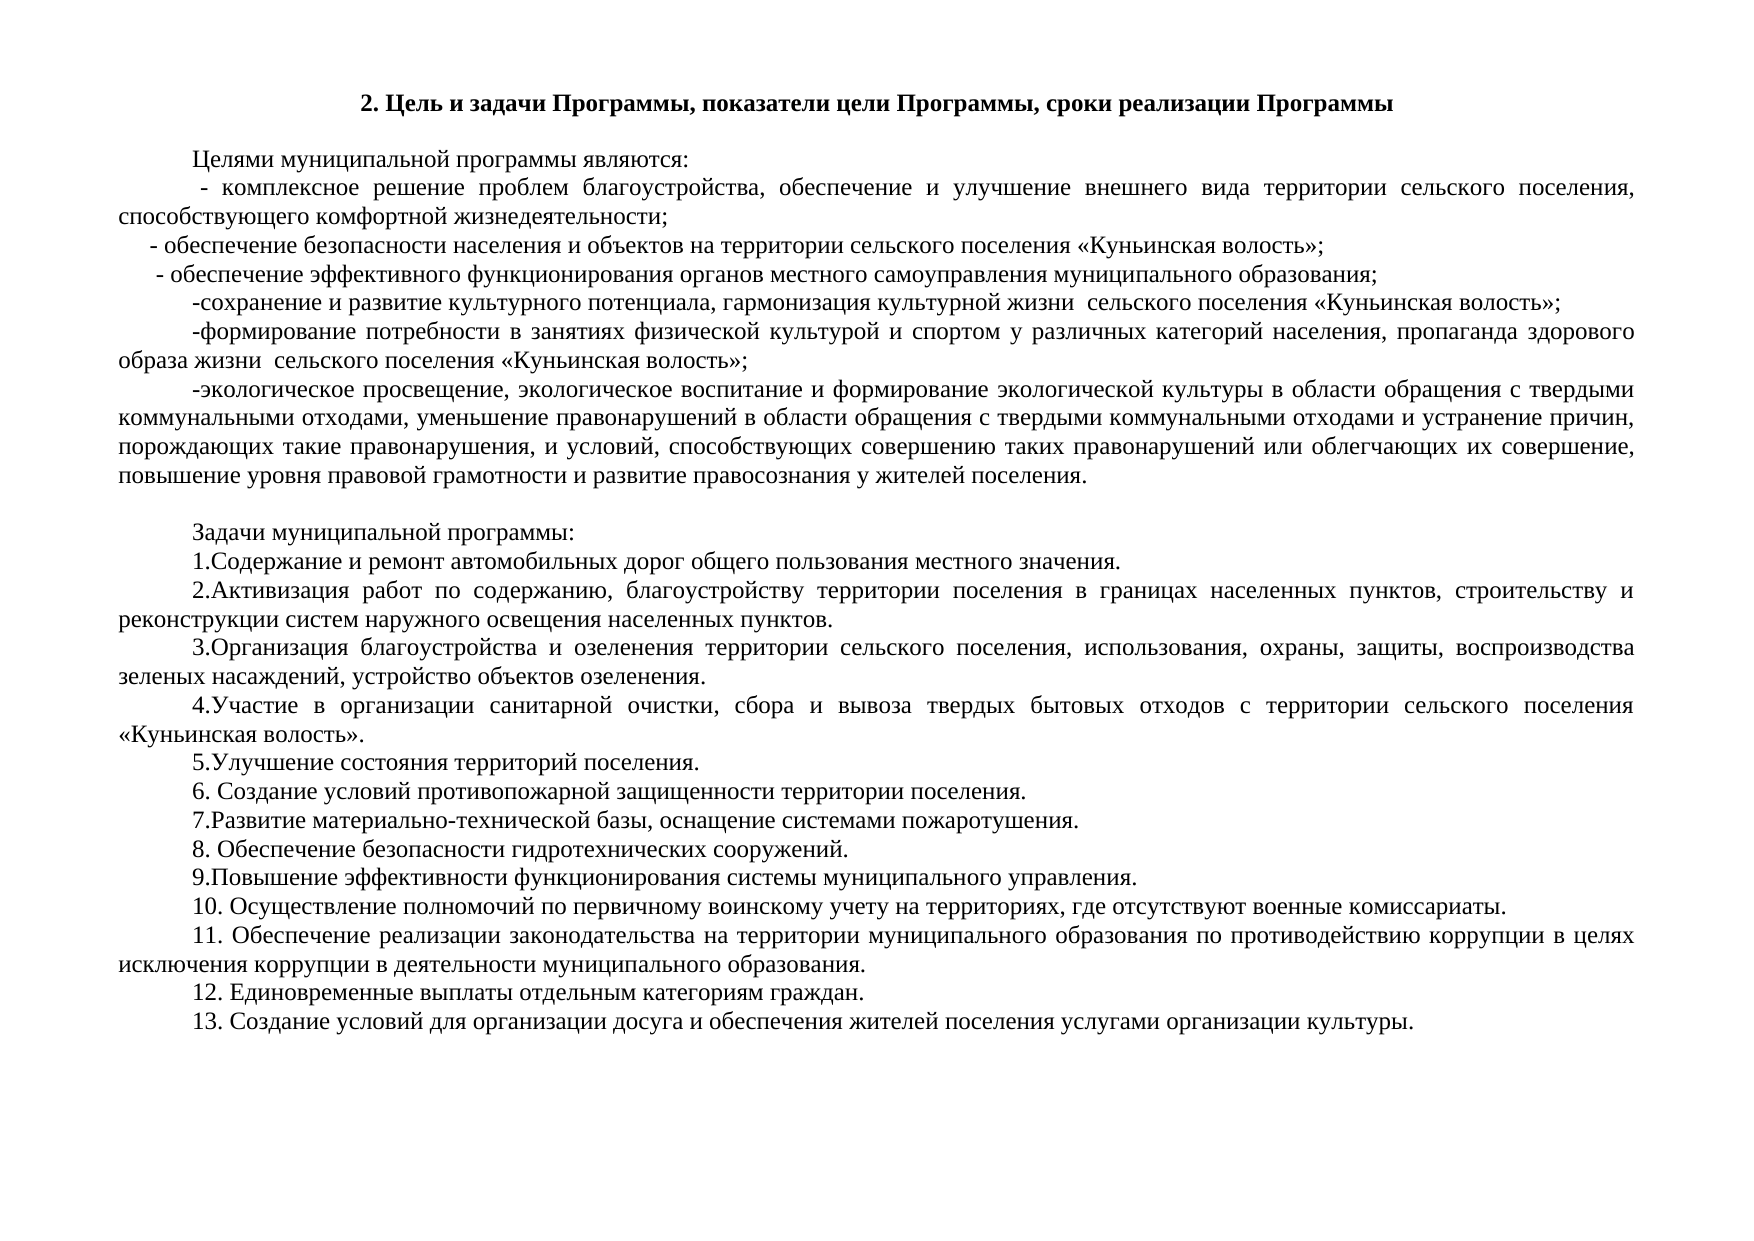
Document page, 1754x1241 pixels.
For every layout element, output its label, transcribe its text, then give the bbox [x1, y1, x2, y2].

text 1.Содержание и ремонт автомобильных дорог общего пользования местного значения. [118, 546, 1636, 575]
text Задачи муниципальной программы: [118, 517, 1636, 546]
text - обеспечение эффективного функционирования органов местного самоуправления муниципального образования; [118, 259, 1636, 287]
text Целями муниципальной программы являются: [118, 144, 1636, 172]
text 4.Участие в организации санитарной очистки, сбора и вывоза твердых бытовых отходов с территории сельского поселения «Куньинская волость». [118, 690, 1636, 747]
text -сохранение и развитие культурного потенциала, гармонизация культурной жизни сельского поселения «Куньинская волость»; [118, 287, 1636, 316]
text 13. Создание условий для организации досуга и обеспечения жителей поселения услугами организации культуры. [118, 1006, 1636, 1035]
text 8. Обеспечение безопасности гидротехнических сооружений. [118, 834, 1636, 862]
text 10. Осуществление полномочий по первичному воинскому учету на территориях, где отсутствуют военные комиссариаты. [118, 891, 1636, 920]
text -формирование потребности в занятиях физической культурой и спортом у различных категорий населения, пропаганда здорового образа жизни сельского поселения «Куньинская волость»; [118, 316, 1636, 374]
text 5.Улучшение состояния территорий поселения. [118, 747, 1636, 776]
text 7.Развитие материально-технической базы, оснащение системами пожаротушения. [118, 805, 1636, 834]
text 2.Активизация работ по содержанию, благоустройству территории поселения в границах населенных пунктов, строительству и реконструкции систем наружного освещения населенных пунктов. [118, 575, 1636, 632]
text - обеспечение безопасности населения и объектов на территории сельского поселения «Куньинская волость»; [118, 230, 1636, 259]
text - комплексное решение проблем благоустройства, обеспечение и улучшение внешнего вида территории сельского поселения, способствующего комфортной жизнедеятельности; [118, 172, 1636, 230]
text 2. Цель и задачи Программы, показатели цели Программы, сроки реализации Программы [118, 88, 1636, 117]
text 6. Создание условий противопожарной защищенности территории поселения. [118, 776, 1636, 805]
text 11. Обеспечение реализации законодательства на территории муниципального образования по противодействию коррупции в целях исключения коррупции в деятельности муниципального образования. [118, 920, 1636, 977]
text 3.Организация благоустройства и озеленения территории сельского поселения, использования, охраны, защиты, воспроизводства зеленых насаждений, устройство объектов озеленения. [118, 632, 1636, 690]
text 9.Повышение эффективности функционирования системы муниципального управления. [118, 862, 1636, 891]
text 12. Единовременные выплаты отдельным категориям граждан. [118, 977, 1636, 1006]
text -экологическое просвещение, экологическое воспитание и формирование экологической культуры в области обращения с твердыми коммунальными отходами, уменьшение правонарушений в области обращения с твердыми коммунальными отходами и устранение причин, порождающих такие правонарушения, и условий, способствующих совершению таких правонарушений или облегчающих их совершение, повышение уровня правовой грамотности и развитие правосознания у жителей поселения. [118, 374, 1636, 489]
